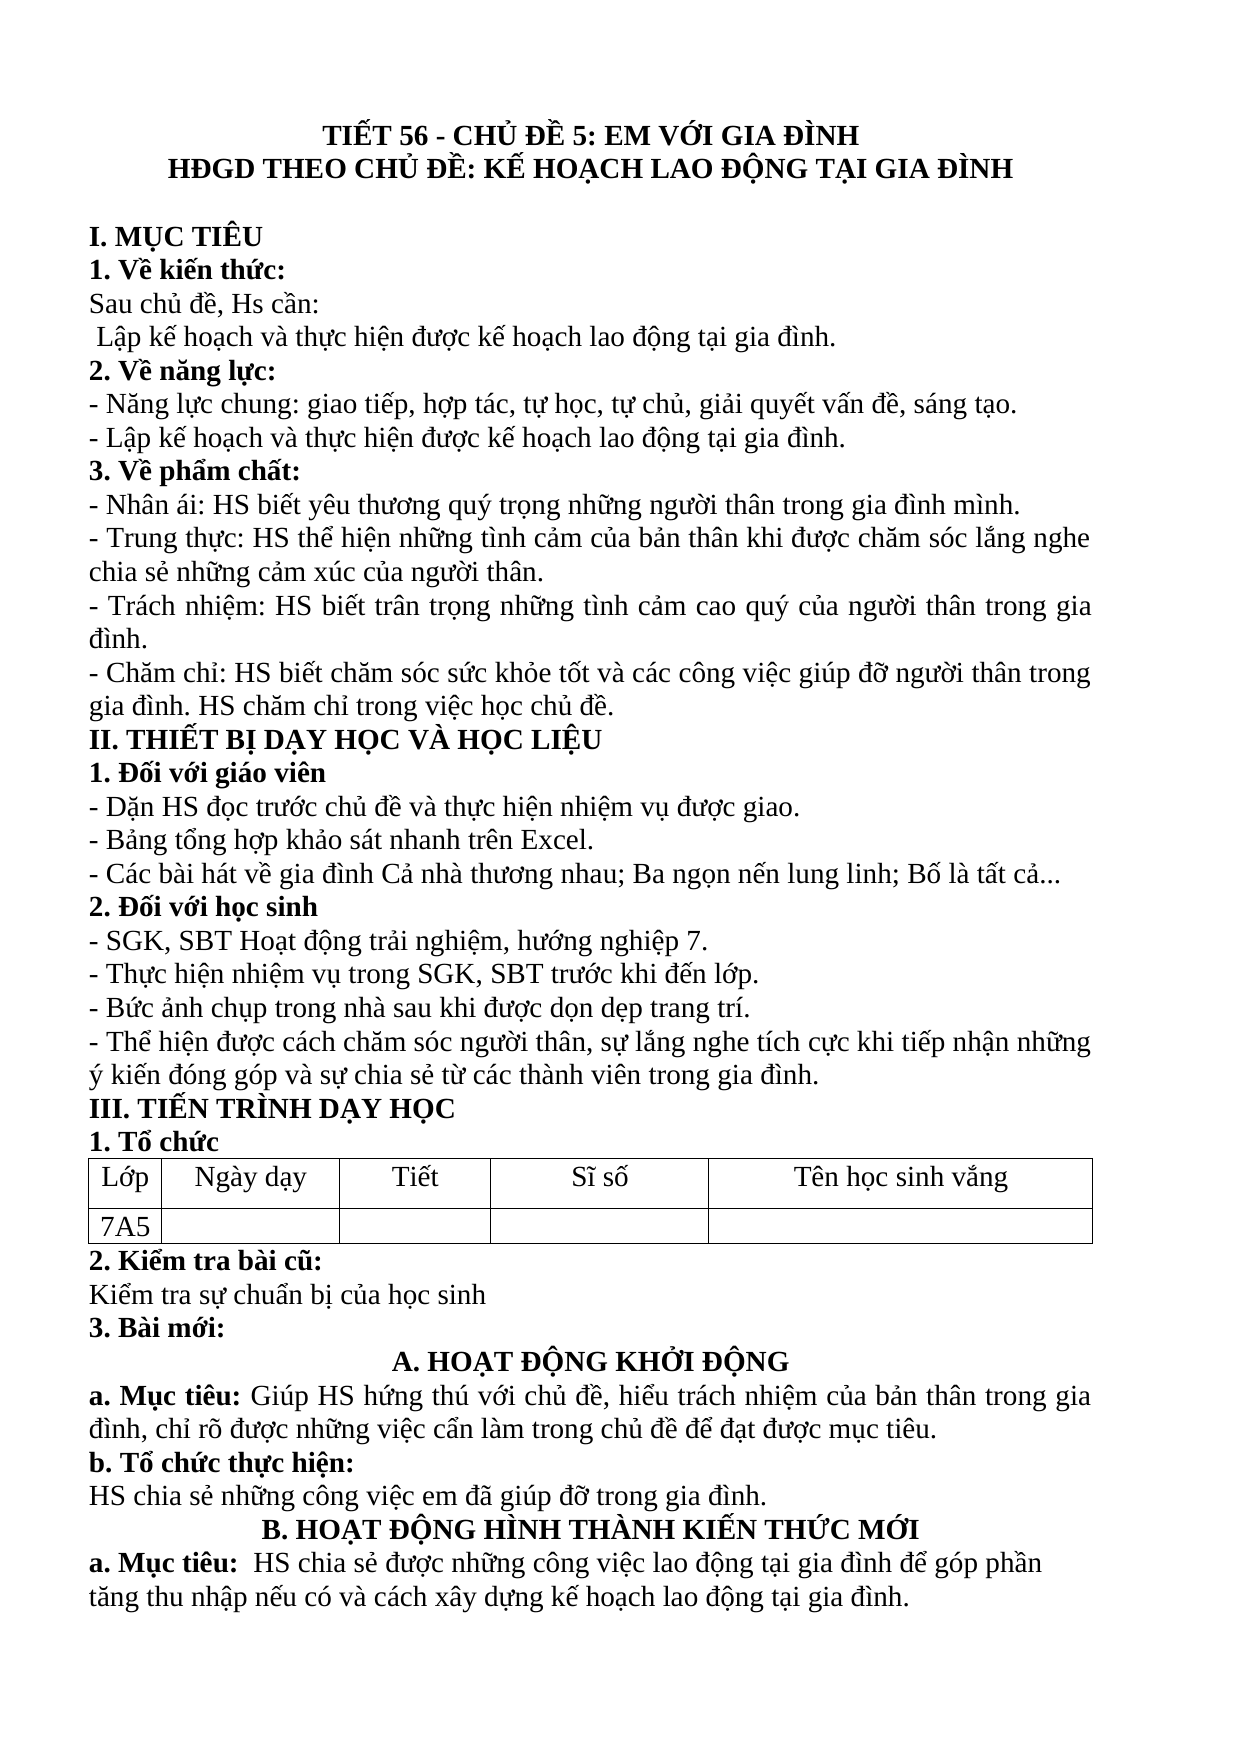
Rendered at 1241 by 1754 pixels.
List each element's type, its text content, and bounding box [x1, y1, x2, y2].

text 3. Bài mới: [89, 1311, 1092, 1344]
table_header Lớp [89, 1159, 161, 1208]
table_cell [162, 1209, 339, 1242]
text - Thực hiện nhiệm vụ trong SGK, SBT trước khi đến lớp. [89, 957, 1092, 990]
text - Dặn HS đọc trước chủ đề và thực hiện nhiệm vụ được giao. [89, 789, 1092, 822]
text - Nhân ái: HS biết yêu thương quý trọng những người thân trong gia đình mình. [89, 487, 1092, 521]
text 2. Về năng lực: [89, 353, 1092, 386]
text b. Tổ chức thực hiện: [89, 1445, 1092, 1478]
table_header Tên học sinh vắng [709, 1159, 1092, 1208]
text a. Mục tiêu: Giúp HS hứng thú với chủ đề, hiểu trách nhiệm của bản thân trong gia đình, chỉ rõ được những việc cẩn làm trong chủ đề để đạt được mục tiêu. [89, 1378, 1092, 1445]
text A. HOẠT ĐỘNG KHỞI ĐỘNG [89, 1344, 1092, 1378]
text - Năng lực chung: giao tiếp, hợp tác, tự học, tự chủ, giải quyết vấn đề, sáng tạo. [89, 386, 1092, 420]
text 2. Kiểm tra bài cũ: [89, 1244, 1092, 1277]
text - Chăm chỉ: HS biết chăm sóc sức khỏe tốt và các công việc giúp đỡ người thân trong gia đình. HS chăm chỉ trong việc học chủ đề. [89, 655, 1092, 722]
text III. TIẾN TRÌNH DẠY HỌC [89, 1091, 1092, 1124]
text Kiểm tra sự chuẩn bị của học sinh [89, 1277, 1092, 1311]
text - Bức ảnh chụp trong nhà sau khi được dọn dẹp trang trí. [89, 990, 1092, 1024]
text HS chia sẻ những công việc em đã giúp đỡ trong gia đình. [89, 1478, 1092, 1512]
text - Thể hiện được cách chăm sóc người thân, sự lắng nghe tích cực khi tiếp nhận những ý kiến đóng góp và sự chia sẻ từ các thành viên trong gia đình. [89, 1024, 1092, 1091]
text - Trung thực: HS thể hiện những tình cảm của bản thân khi được chăm sóc lắng nghe chia sẻ những cảm xúc của người thân. [89, 521, 1092, 588]
text I. MỤC TIÊU [89, 219, 1092, 252]
text TIẾT 56 - CHỦ ĐỀ 5: EM VỚI GIA ĐÌNH [89, 118, 1092, 152]
table_header Ngày dạy [162, 1159, 339, 1208]
text a. Mục tiêu: HS chia sẻ được những công việc lao động tại gia đình để góp phần tăng thu nhập nếu có và cách xây dựng kế hoạch lao động tại gia đình. [89, 1545, 1092, 1612]
text - Các bài hát về gia đình Cả nhà thương nhau; Ba ngọn nến lung linh; Bố là tất cả... [89, 856, 1092, 889]
table_cell [709, 1209, 1092, 1242]
table_header Tiết [340, 1159, 490, 1208]
text 2. Đối với học sinh [89, 889, 1092, 923]
text - SGK, SBT Hoạt động trải nghiệm, hướng nghiệp 7. [89, 923, 1092, 957]
text II. THIẾT BỊ DẠY HỌC VÀ HỌC LIỆU [89, 722, 1092, 755]
table_cell 7A5 [89, 1209, 161, 1242]
text HĐGD THEO CHỦ ĐỀ: KẾ HOẠCH LAO ĐỘNG TẠI GIA ĐÌNH [89, 152, 1092, 185]
text - Lập kế hoạch và thực hiện được kế hoạch lao động tại gia đình. [89, 420, 1092, 453]
text 1. Đối với giáo viên [89, 755, 1092, 789]
text - Bảng tổng hợp khảo sát nhanh trên Excel. [89, 822, 1092, 856]
text Sau chủ đề, Hs cần: [89, 286, 1092, 319]
table_cell [491, 1209, 708, 1242]
text 1. Tổ chức [89, 1124, 1092, 1158]
text 1. Về kiến thức: [89, 252, 1092, 286]
table_cell [340, 1209, 490, 1242]
text B. HOẠT ĐỘNG HÌNH THÀNH KIẾN THỨC MỚI [89, 1512, 1092, 1545]
text 3. Về phẩm chất: [89, 453, 1092, 487]
text - Trách nhiệm: HS biết trân trọng những tình cảm cao quý của người thân trong gia đình. [89, 588, 1092, 655]
table_header Sĩ số [491, 1159, 708, 1208]
text Lập kế hoạch và thực hiện được kế hoạch lao động tại gia đình. [89, 319, 1092, 353]
